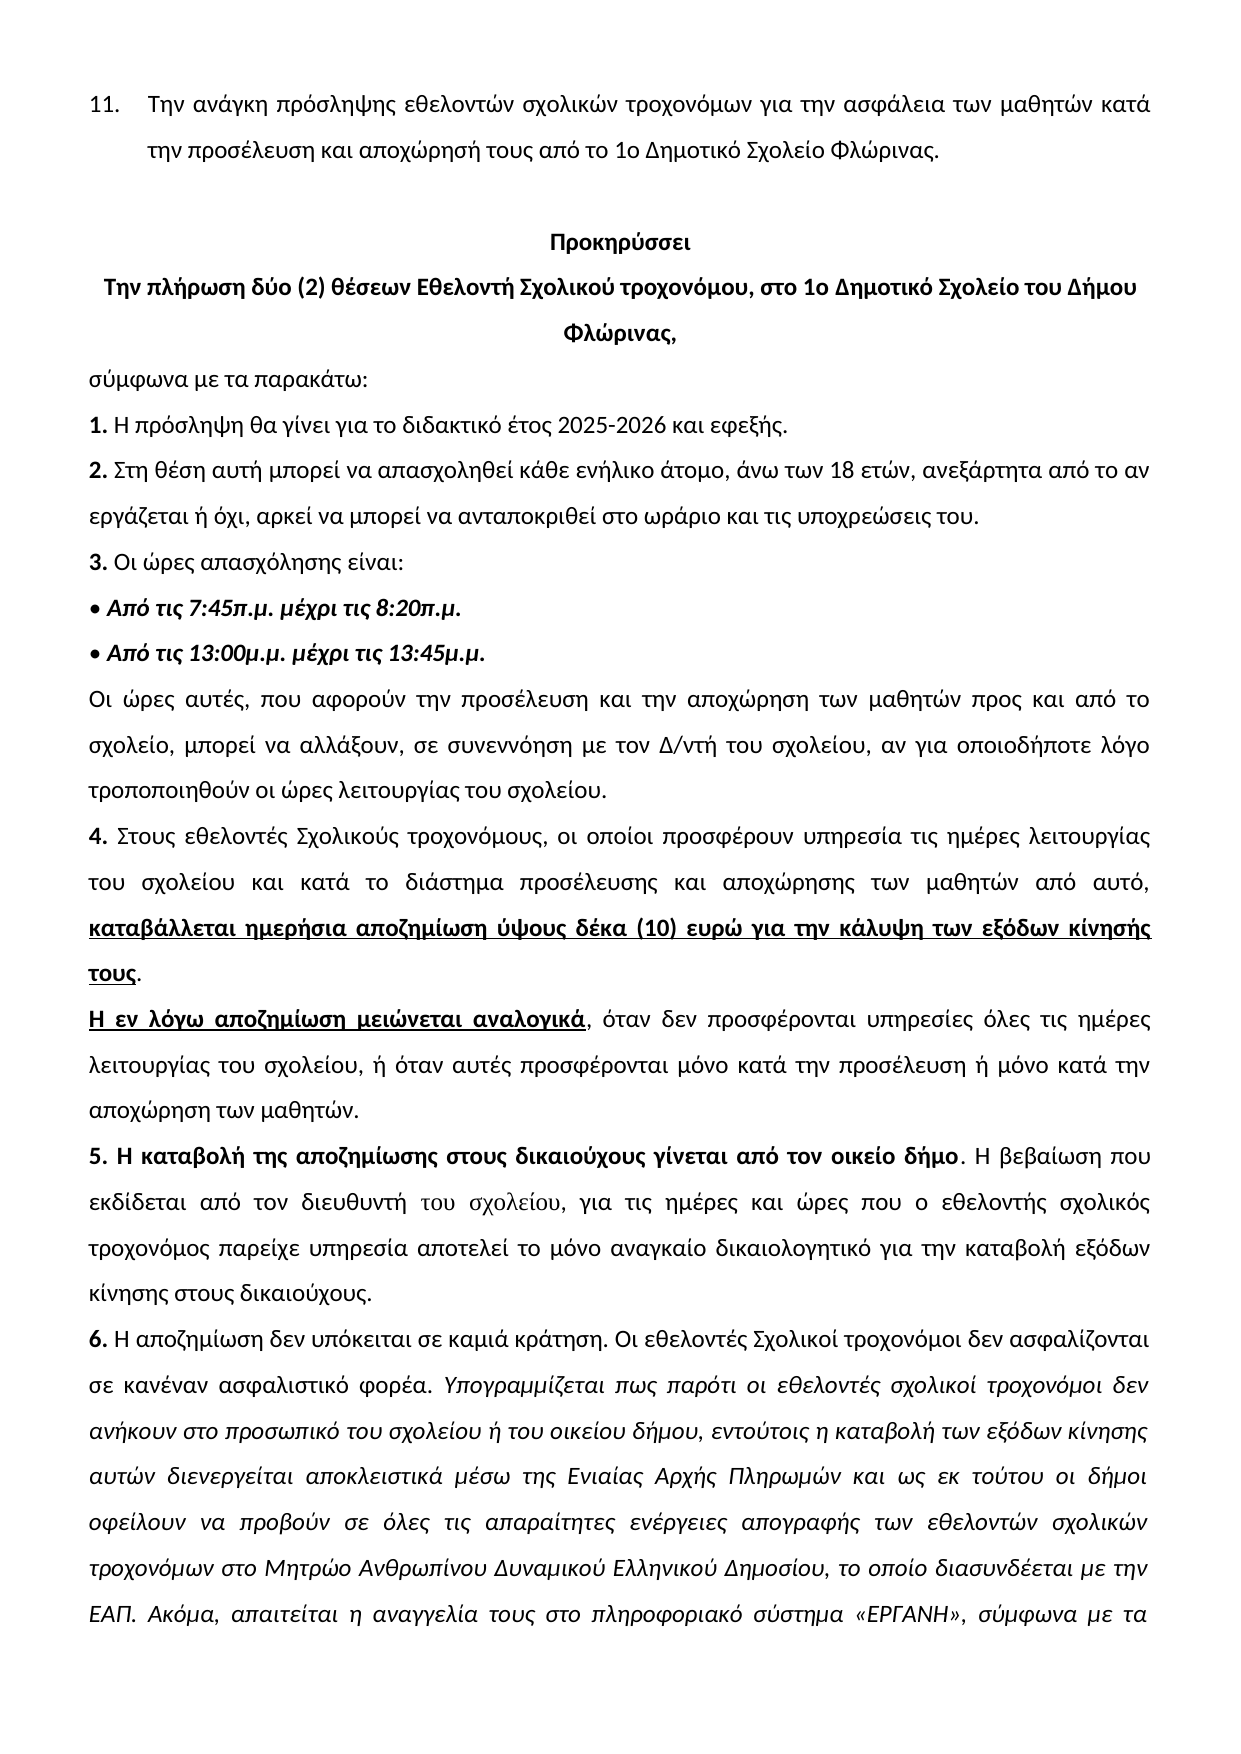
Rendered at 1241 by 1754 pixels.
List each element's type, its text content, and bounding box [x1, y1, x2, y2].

text Οι ώρες αυτές, που αφορούν την προσέλευση και την αποχώρηση των μαθητών προς και από το σχολείο, μπορεί να αλλάξουν, σε συνεννόηση με τον Δ/ντή του σχολείου, αν για οποιοδήποτε λόγο τροποποιηθούν οι ώρες λειτουργίας του σχολείου. [89, 683, 1152, 805]
text 5. Η καταβολή της αποζημίωσης στους δικαιούχους γίνεται από τον οικείο δήμο. Η βεβαίωση που εκδίδεται από τον διευθυντή του σχολείου, για τις ημέρες και ώρες που ο εθελοντής σχολικός τροχονόμος παρείχε υπηρεσία αποτελεί το μόνο αναγκαίο δικαιολογητικό για την καταβολή εξόδων κίνησης στους δικαιούχους. [89, 1140, 1152, 1308]
text σύμφωνα με τα παρακάτω: [89, 363, 1152, 393]
text 3. Οι ώρες απασχόλησης είναι: [89, 546, 1152, 576]
text Η εν λόγω αποζημίωση μειώνεται αναλογικά, όταν δεν προσφέρονται υπηρεσίες όλες τις ημέρες λειτουργίας του σχολείου, ή όταν αυτές προσφέρονται μόνο κατά την προσέλευση ή μόνο κατά την αποχώρηση των μαθητών. [89, 1003, 1152, 1125]
text 2. Στη θέση αυτή μπορεί να απασχοληθεί κάθε ενήλικο άτομο, άνω των 18 ετών, ανεξάρτητα από το αν εργάζεται ή όχι, αρκεί να μπορεί να ανταποκριθεί στο ωράριο και τις υποχρεώσεις του. [89, 454, 1152, 531]
text • Από τις 7:45π.μ. μέχρι τις 8:20π.μ. [89, 592, 1152, 622]
text • Από τις 13:00μ.μ. μέχρι τις 13:45μ.μ. [89, 637, 1152, 668]
text Προκηρύσσει [89, 226, 1152, 256]
list Την ανάγκη πρόσληψης εθελοντών σχολικών τροχονόμων για την ασφάλεια των μαθητών κατά την προσέλευση και αποχώρησή τους από το 1ο Δημοτικό Σχολείο Φλώρινας. [89, 89, 1152, 165]
text 4. Στους εθελοντές Σχολικούς τροχονόμους, οι οποίοι προσφέρουν υπηρεσία τις ημέρες λειτουργίας του σχολείου και κατά το διάστημα προσέλευσης και αποχώρησης των μαθητών από αυτό, καταβάλλεται ημερήσια αποζημίωση ύψους δέκα (10) ευρώ για την κάλυψη των εξόδων κίνησής τους. [89, 820, 1152, 938]
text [89, 1323, 1152, 1628]
text 1. Η πρόσληψη θα γίνει για το διδακτικό έτος 2025-2026 και εφεξής. [89, 409, 1152, 439]
text 4. Στους εθελοντές Σχολικούς τροχονόμους, οι οποίοι προσφέρουν υπηρεσία τις ημέρες λειτουργίας του σχολείου και κατά το διάστημα προσέλευσης και αποχώρησης των μαθητών από αυτό, καταβάλλεται ημερήσια αποζημίωση ύψους δέκα (10) ευρώ για την κάλυψη των εξόδων κίνησής τους. [89, 939, 1152, 988]
text Την πλήρωση δύο (2) θέσεων Εθελοντή Σχολικού τροχονόμου, στο 1ο Δημοτικό Σχολείο του Δήμου Φλώρινας, [89, 272, 1152, 348]
